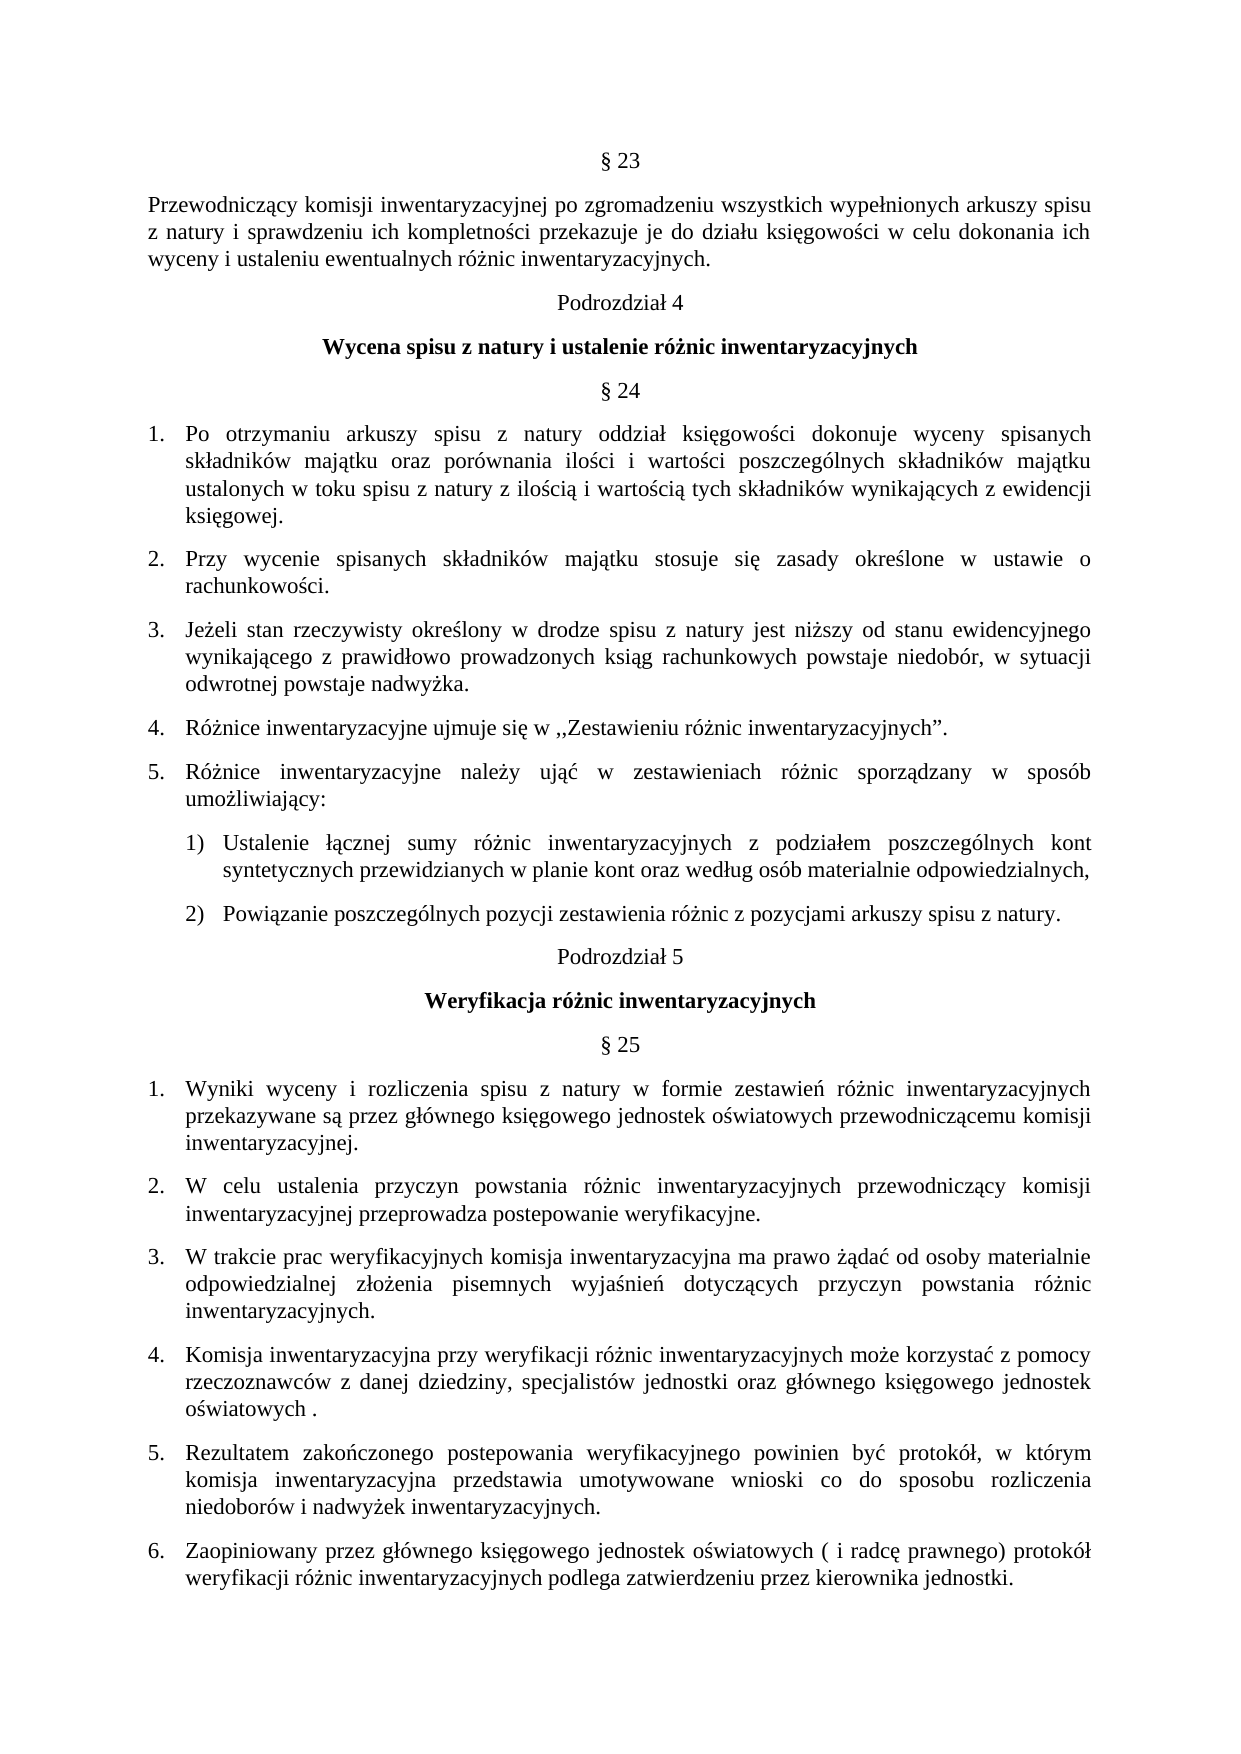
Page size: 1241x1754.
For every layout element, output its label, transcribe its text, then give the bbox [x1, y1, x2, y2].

text Przewodniczący komisji inwentaryzacyjnej po zgromadzeniu wszystkich wypełnionych arkuszy spisu z natury i sprawdzeniu ich kompletności przekazuje je do działu księgowości w celu dokonania ich wyceny i ustaleniu ewentualnych różnic inwentaryzacyjnych. [148, 191, 1093, 272]
text Podrozdział 4 [148, 289, 1093, 316]
text § 23 [148, 148, 1093, 174]
list Powiązanie poszczególnych pozycji zestawienia różnic z pozycjami arkuszy spisu z natury. [185, 900, 1093, 926]
text Podrozdział 5 [148, 943, 1093, 970]
text Wycena spisu z natury i ustalenie różnic inwentaryzacyjnych [148, 333, 1093, 359]
list Różnice inwentaryzacyjne należy ująć w zestawieniach różnic sporządzany w sposób umożliwiający: [148, 758, 1093, 811]
list Ustalenie łącznej sumy różnic inwentaryzacyjnych z podziałem poszczególnych kont syntetycznych przewidzianych w planie kont oraz według osób materialnie odpowiedzialnych, [185, 829, 1093, 882]
list W trakcie prac weryfikacyjnych komisja inwentaryzacyjna ma prawo żądać od osoby materialnie odpowiedzialnej złożenia pisemnych wyjaśnień dotyczących przyczyn powstania różnic inwentaryzacyjnych. [148, 1243, 1093, 1324]
list Przy wycenie spisanych składników majątku stosuje się zasady określone w ustawie o rachunkowości. [148, 546, 1093, 599]
text § 25 [148, 1031, 1093, 1057]
list Rezultatem zakończonego postepowania weryfikacyjnego powinien być protokół, w którym komisja inwentaryzacyjna przedstawia umotywowane wnioski co do sposobu rozliczenia niedoborów i nadwyżek inwentaryzacyjnych. [148, 1439, 1093, 1520]
list W celu ustalenia przyczyn powstania różnic inwentaryzacyjnych przewodniczący komisji inwentaryzacyjnej przeprowadza postepowanie weryfikacyjne. [148, 1173, 1093, 1226]
list Wyniki wyceny i rozliczenia spisu z natury w formie zestawień różnic inwentaryzacyjnych przekazywane są przez głównego księgowego jednostek oświatowych przewodniczącemu komisji inwentaryzacyjnej. [148, 1075, 1093, 1155]
list Zaopiniowany przez głównego księgowego jednostek oświatowych ( i radcę prawnego) protokół weryfikacji różnic inwentaryzacyjnych podlega zatwierdzeniu przez kierownika jednostki. [148, 1537, 1093, 1591]
list Jeżeli stan rzeczywisty określony w drodze spisu z natury jest niższy od stanu ewidencyjnego wynikającego z prawidłowo prowadzonych ksiąg rachunkowych powstaje niedobór, w sytuacji odwrotnej powstaje nadwyżka. [148, 616, 1093, 697]
text § 24 [148, 377, 1093, 403]
list Po otrzymaniu arkuszy spisu z natury oddział księgowości dokonuje wyceny spisanych składników majątku oraz porównania ilości i wartości poszczególnych składników majątku ustalonych w toku spisu z natury z ilością i wartością tych składników wynikających z ewidencji księgowej. [148, 421, 1093, 528]
list Komisja inwentaryzacyjna przy weryfikacji różnic inwentaryzacyjnych może korzystać z pomocy rzeczoznawców z danej dziedziny, specjalistów jednostki oraz głównego księgowego jednostek oświatowych . [148, 1341, 1093, 1422]
text Weryfikacja różnic inwentaryzacyjnych [148, 987, 1093, 1013]
list Różnice inwentaryzacyjne ujmuje się w ,,Zestawieniu różnic inwentaryzacyjnych”. [148, 714, 1093, 741]
